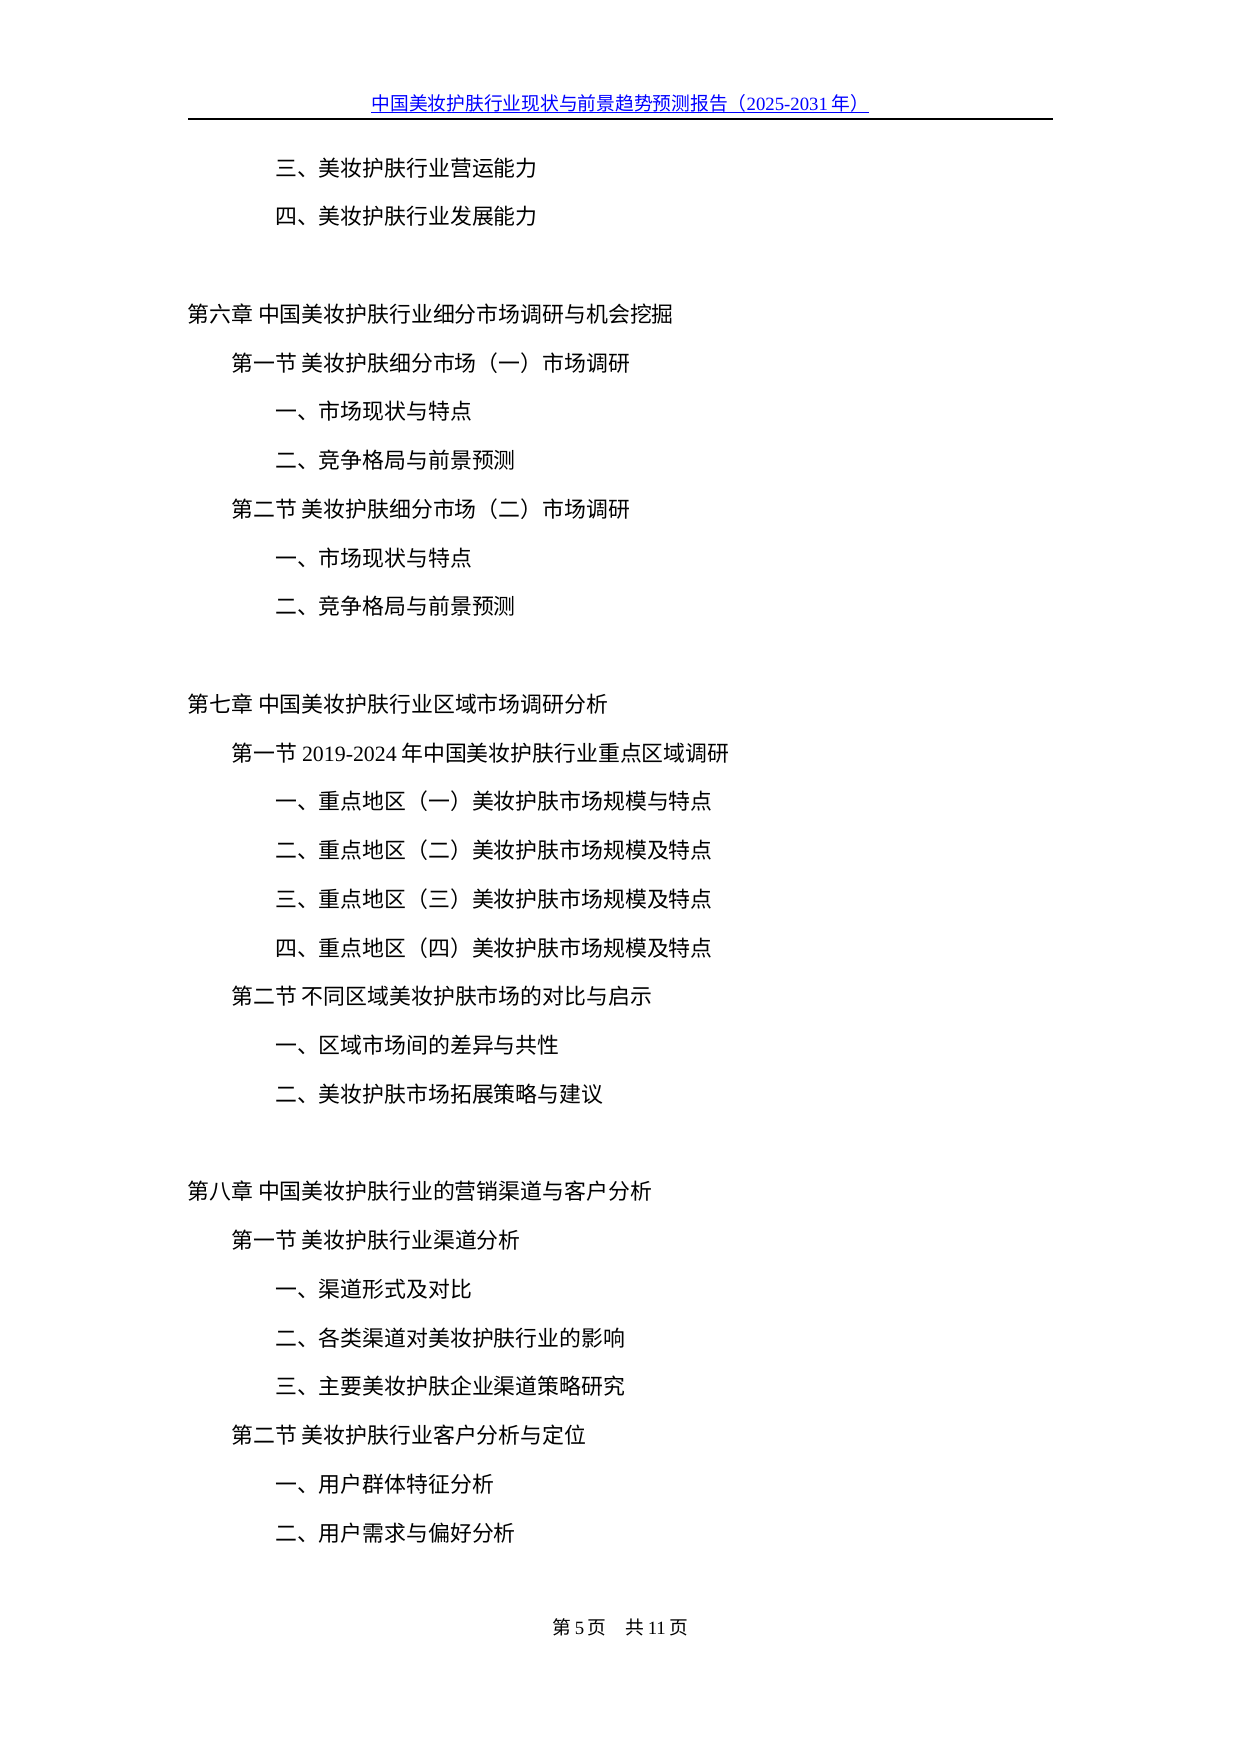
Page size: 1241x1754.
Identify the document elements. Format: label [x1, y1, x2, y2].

text [187, 150, 1053, 1548]
